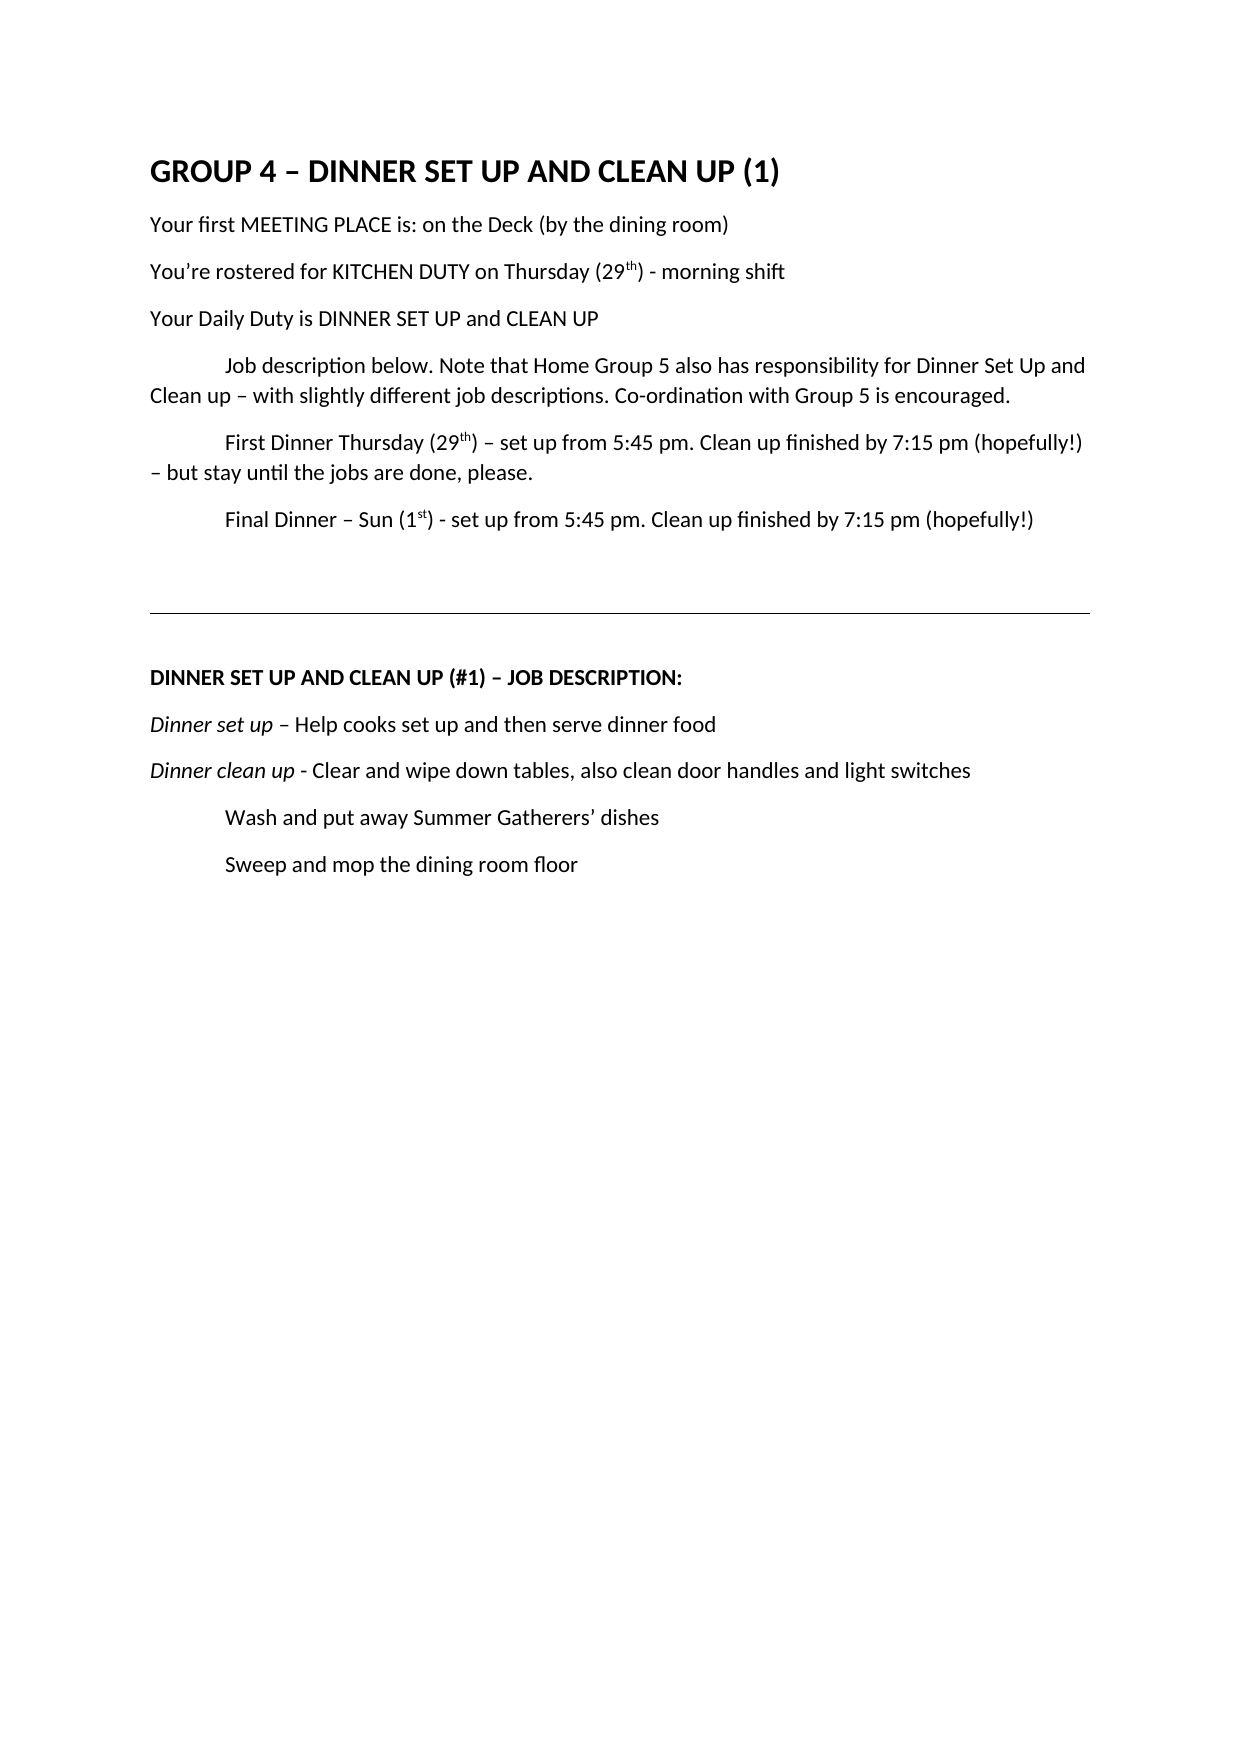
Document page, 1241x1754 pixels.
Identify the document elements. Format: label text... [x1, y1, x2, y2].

text Dinner set up – Help cooks set up and then serve dinner food [150, 710, 1090, 738]
text Your Daily Duty is DINNER SET UP and CLEAN UP [150, 304, 1090, 332]
text Wash and put away Summer Gatherers’ dishes [150, 803, 1090, 832]
text Final Dinner – Sun (1st) - set up from 5:45 pm. Clean up finished by 7:15 pm (hopefully!) [150, 505, 1090, 533]
text Your first MEETING PLACE is: on the Deck (by the dining room) [150, 211, 1090, 239]
text GROUP 4 – DINNER SET UP AND CLEAN UP (1) [150, 150, 1090, 191]
text Sweep and mop the dining room floor [150, 850, 1090, 878]
text First Dinner Thursday (29th) – set up from 5:45 pm. Clean up finished by 7:15 pm (hopefully!) – but stay until the jobs are done, please. [150, 428, 1090, 487]
text DINNER SET UP AND CLEAN UP (#1) – JOB DESCRIPTION: [150, 660, 1090, 691]
text Job description below. Note that Home Group 5 also has responsibility for Dinner Set Up and Clean up – with slightly different job descriptions. Co-ordination with Group 5 is encouraged. [150, 351, 1090, 409]
text You’re rostered for KITCHEN DUTY on Thursday (29th) - morning shift [150, 257, 1090, 286]
text Dinner clean up - Clear and wipe down tables, also clean door handles and light switches [150, 757, 1090, 785]
